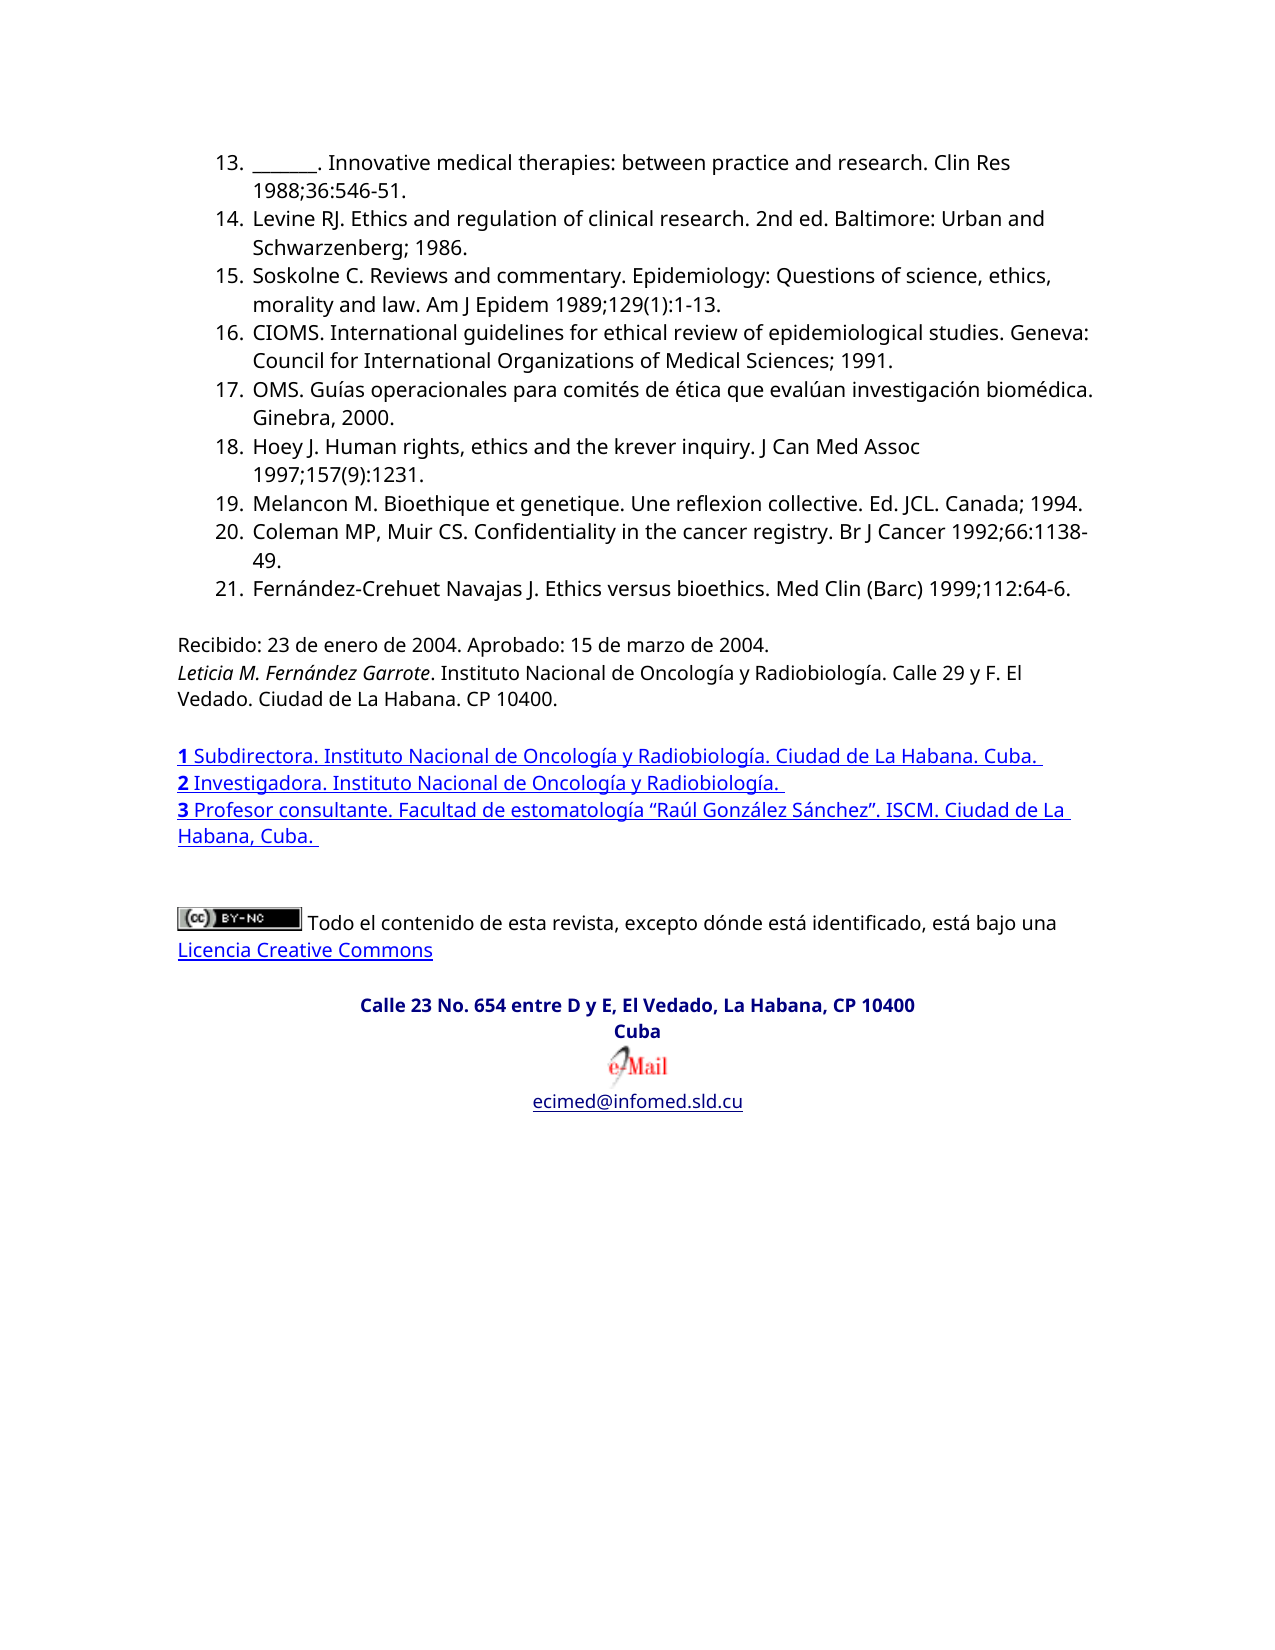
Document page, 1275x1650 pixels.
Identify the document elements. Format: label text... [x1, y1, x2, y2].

list CIOMS. International guidelines for ethical review of epidemiological studies. Geneva: Council for International Organizations of Medical Sciences; 1991. [215, 318, 1098, 375]
list _______. Innovative medical therapies: between practice and research. Clin Res 1988;36:546-51. [215, 148, 1098, 204]
picture [177, 907, 303, 931]
list Soskolne C. Reviews and commentary. Epidemiology: Questions of science, ethics, morality and law. Am J Epidem 1989;129(1):1-13. [215, 261, 1098, 318]
list Fernández-Crehuet Navajas J. Ethics versus bioethics. Med Clin (Barc) 1999;112:64-6. [215, 574, 1098, 603]
list Levine RJ. Ethics and regulation of clinical research. 2nd ed. Baltimore: Urban and Schwarzenberg; 1986. [215, 204, 1098, 261]
list Coleman MP, Muir CS. Confidentiality in the cancer registry. Br J Cancer 1992;66:1138-49. [215, 517, 1098, 574]
picture [603, 1043, 672, 1089]
list Melancon M. Bioethique et genetique. Une reflexion collective. Ed. JCL. Canada; 1994. [215, 489, 1098, 517]
text Recibido: 23 de enero de 2004. Aprobado: 15 de marzo de 2004. Leticia M. Fernández Garrote. Instituto Nacional de Oncología y Radiobiología. Calle 29 y F. El Vedado. Ciudad de La Habana. CP 10400. [177, 632, 1098, 713]
text Todo el contenido de esta revista, excepto dónde está identificado, está bajo una Licencia Creative Commons [177, 907, 1098, 963]
text 1 Subdirectora. Instituto Nacional de Oncología y Radiobiología. Ciudad de La Habana. Cuba. 2 Investigadora. Instituto Nacional de Oncología y Radiobiología. 3 Profesor consultante. Facultad de estomatología “Raúl González Sánchez”. ISCM. Ciudad de La Habana, Cuba. [177, 742, 1098, 878]
list Hoey J. Human rights, ethics and the krever inquiry. J Can Med Assoc 1997;157(9):1231. [215, 432, 1098, 489]
list OMS. Guías operacionales para comités de ética que evalúan investigación biomédica. Ginebra, 2000. [215, 375, 1098, 432]
text Calle 23 No. 654 entre D y E, El Vedado, La Habana, CP 10400 Cuba ecimed@infomed.sld.cu [177, 992, 1098, 1114]
